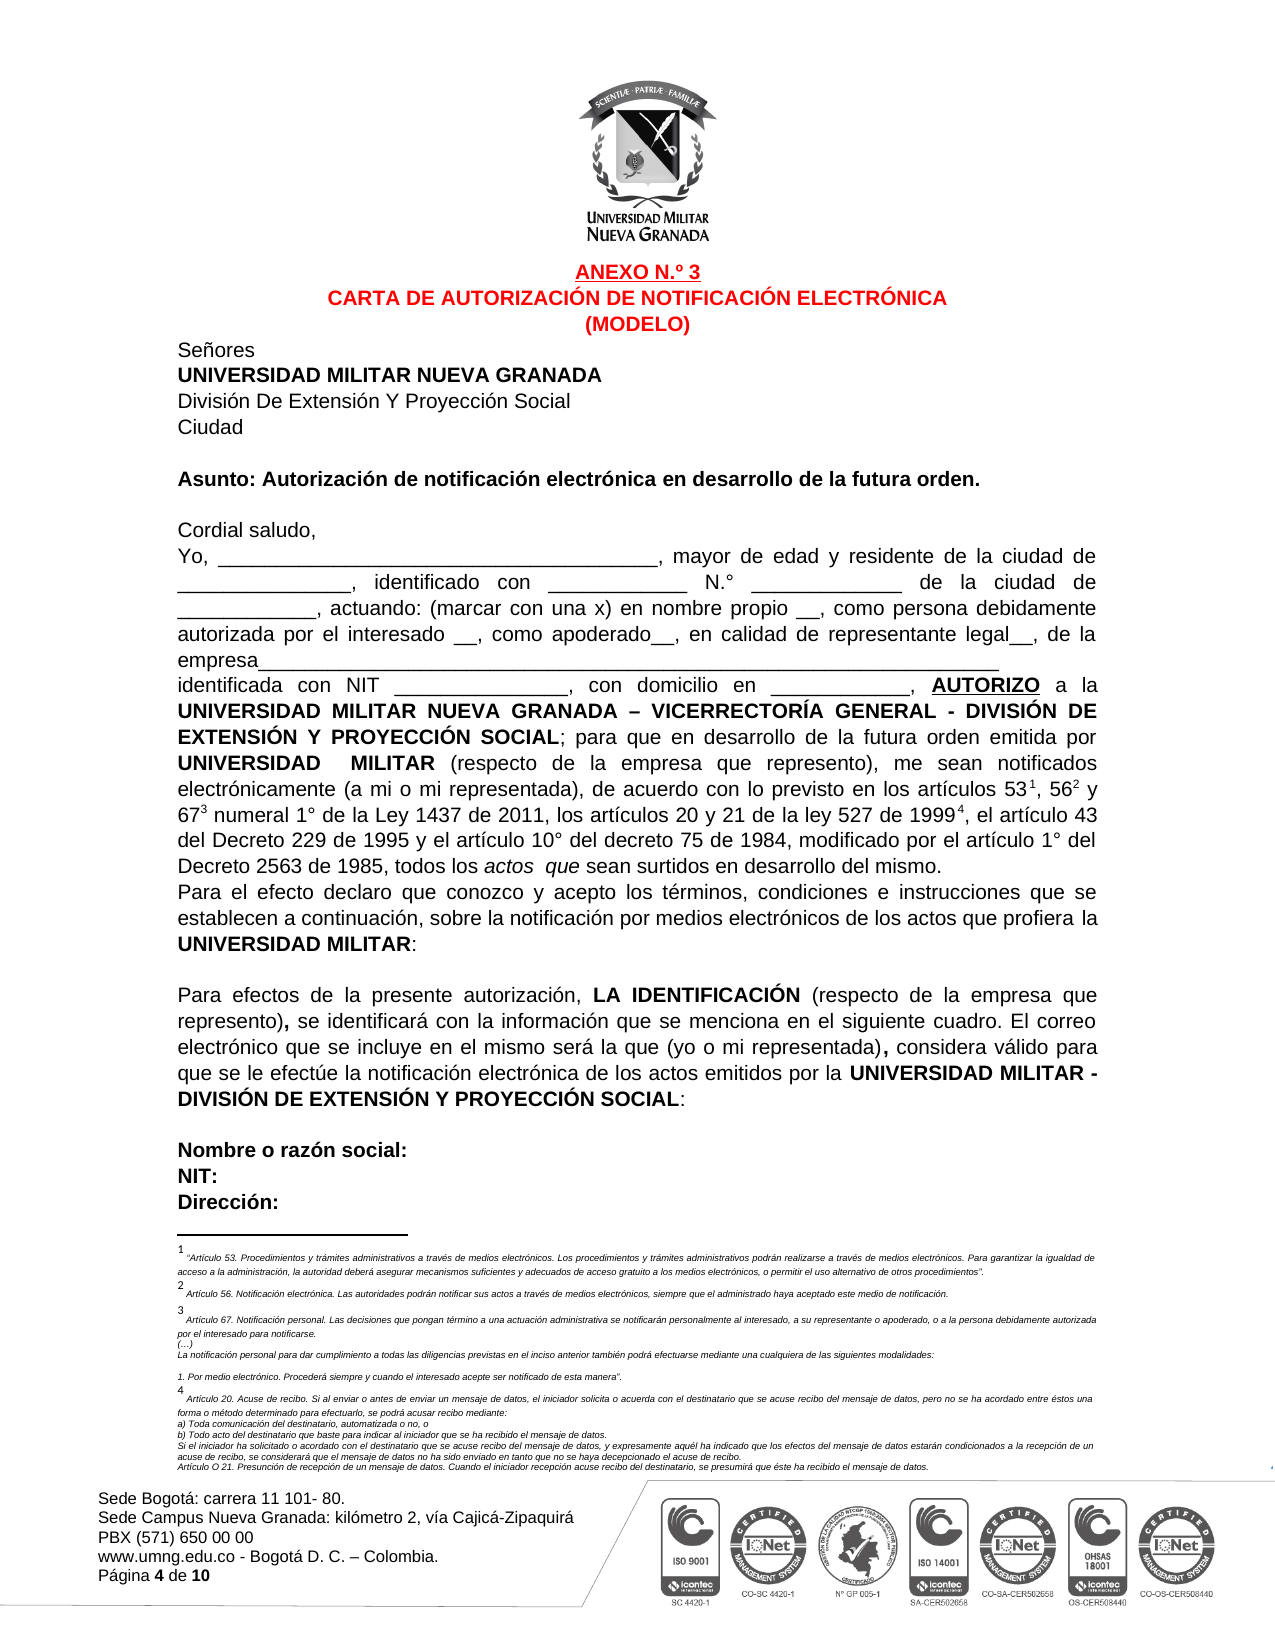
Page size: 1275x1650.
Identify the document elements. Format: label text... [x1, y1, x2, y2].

text Cordial saludo, [177, 518, 1098, 542]
text UNIVERSIDAD MILITAR NUEVA GRANADA [177, 363, 1098, 387]
picture [646, 1488, 1228, 1618]
text División De Extensión Y Proyección Social [177, 389, 1098, 413]
text Ciudad [177, 415, 1098, 439]
text Para el efecto declaro que conozco y acepto los términos, condiciones e instrucciones que se establecen a continuación, sobre la notificación por medios electrónicos de los actos que profiera la UNIVERSIDAD MILITAR: [177, 880, 1098, 956]
text ANEXO N.º 3 [177, 207, 1098, 284]
text Dirección: [177, 1190, 1098, 1214]
text Señores [177, 337, 1098, 361]
text NIT: [177, 1164, 1098, 1188]
text (MODELO) [177, 312, 1098, 336]
picture [554, 55, 738, 259]
text Nombre o razón social: [177, 1138, 1098, 1162]
text Yo, ______________________________________, mayor de edad y residente de la ciudad de _______________, identificado con ____________ N.° _____________ de la ciudad de ____________, actuando: (marcar con una x) en nombre propio __, como persona debidamente autorizada por el interesado __, como apoderado__, en calidad de representante legal__, de la empresa________________________________________________________________ identificada con NIT _______________, con domicilio en ____________, AUTORIZO a la UNIVERSIDAD MILITAR NUEVA GRANADA – VICERRECTORÍA GENERAL - DIVISIÓN DE EXTENSIÓN Y PROYECCIÓN SOCIAL; para que en desarrollo de la futura orden emitida por UNIVERSIDAD MILITAR (respecto de la empresa que represento), me sean notificados electrónicamente (a mi o mi representada), de acuerdo con lo previsto en los artículos 53, 56 y 67 numeral 1° de la Ley 1437 de 2011, los artículos 20 y 21 de la ley 527 de 1999, el artículo 43 del Decreto 229 de 1995 y el artículo 10° del decreto 75 de 1984, modificado por el artículo 1° del Decreto 2563 de 1985, todos los actos que sean surtidos en desarrollo del mismo. [177, 544, 1098, 878]
text CARTA DE AUTORIZACIÓN DE NOTIFICACIÓN ELECTRÓNICA [177, 286, 1098, 310]
text Asunto: Autorización de notificación electrónica en desarrollo de la futura orden. [177, 467, 1098, 491]
text Para efectos de la presente autorización, LA IDENTIFICACIÓN (respecto de la empresa que represento), se identificará con la información que se menciona en el siguiente cuadro. El correo electrónico que se incluye en el mismo será la que (yo o mi representada), considera válido para que se le efectúe la notificación electrónica de los actos emitidos por la UNIVERSIDAD MILITAR - DIVISIÓN DE EXTENSIÓN Y PROYECCIÓN SOCIAL: [177, 983, 1098, 1111]
